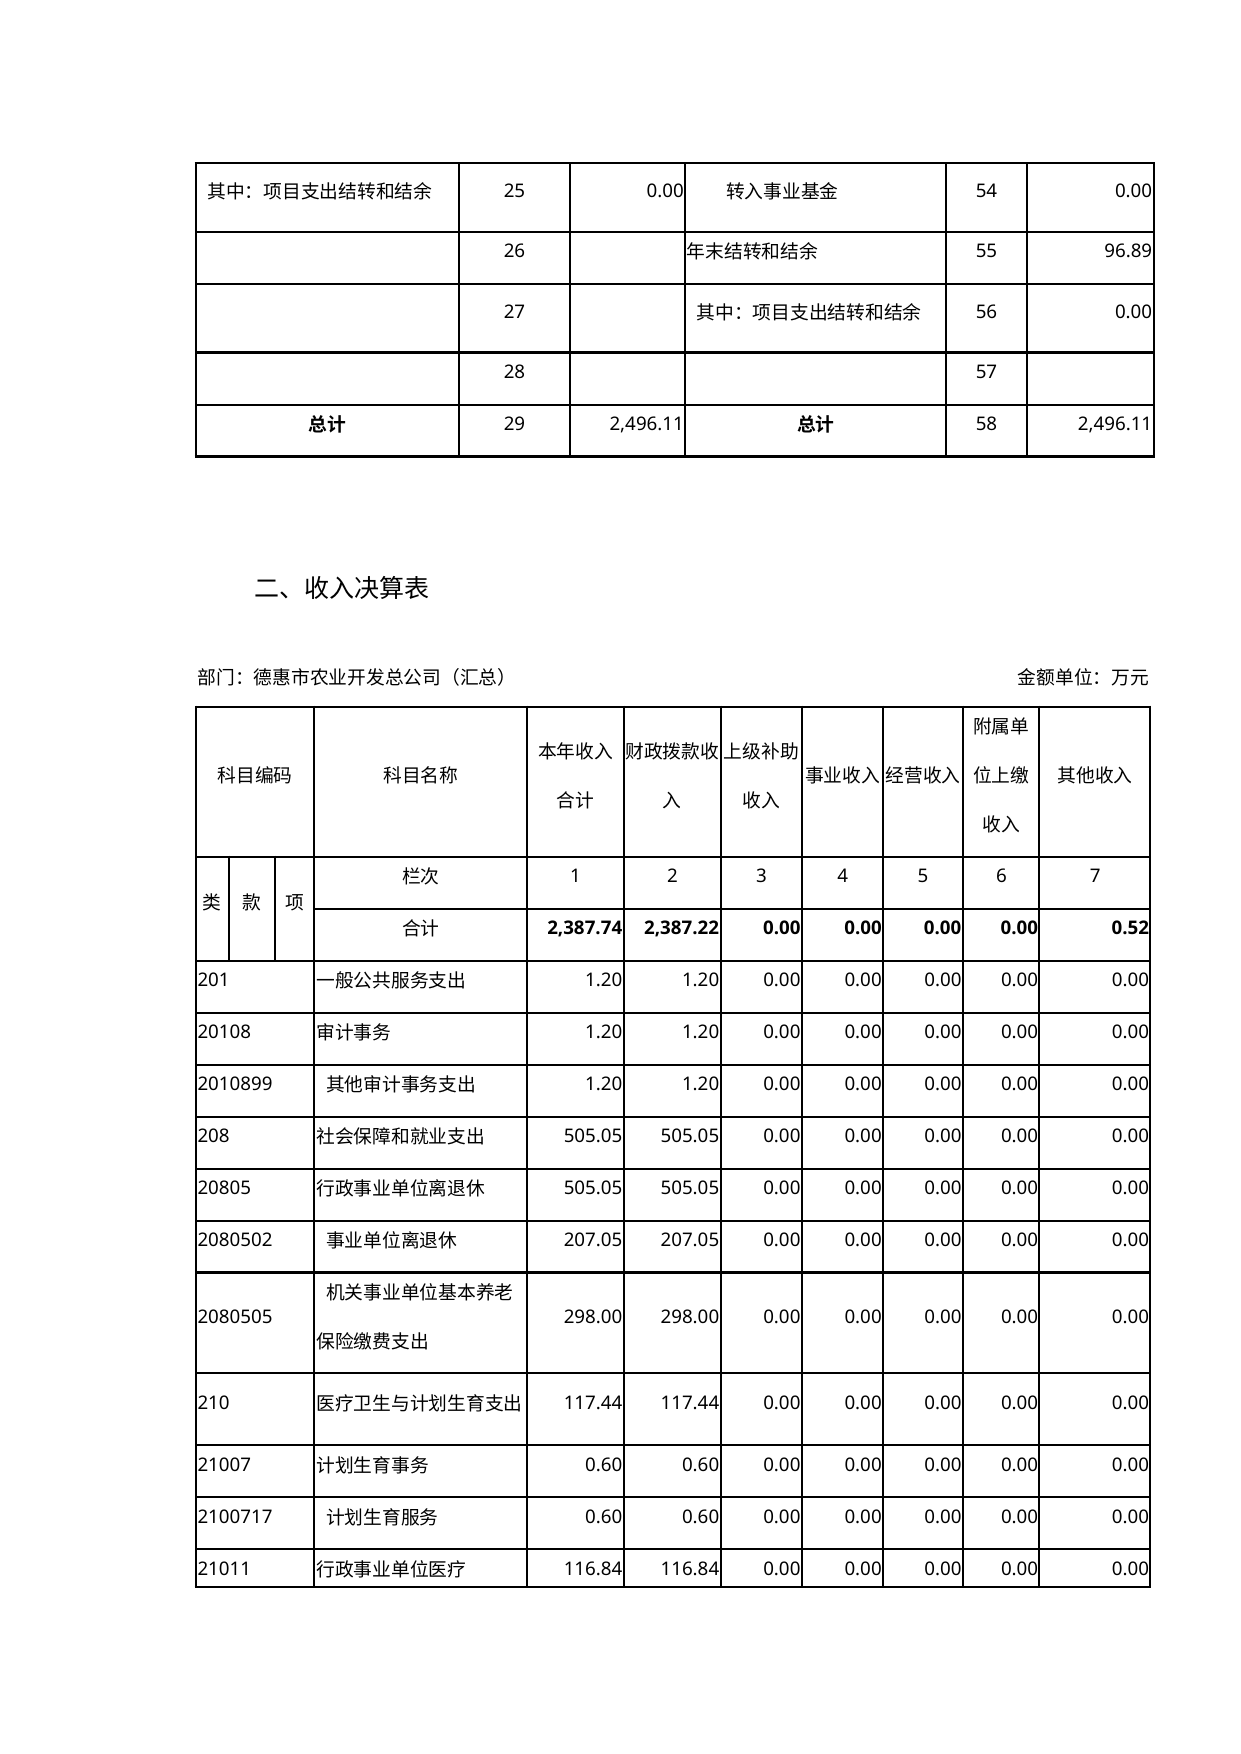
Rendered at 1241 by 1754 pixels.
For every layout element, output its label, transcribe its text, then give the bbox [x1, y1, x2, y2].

table_cell 0.00 [722, 1014, 801, 1063]
table_cell [1028, 354, 1153, 403]
table_cell 4 [803, 858, 882, 908]
table_cell 计划生育事务 [315, 1446, 526, 1496]
table_cell 116.84 [625, 1550, 720, 1586]
table_cell 2,496.11 [571, 406, 684, 455]
table_cell 0.00 [964, 1222, 1038, 1271]
table_cell 29 [460, 406, 569, 455]
table_cell 0.00 [1040, 1550, 1149, 1586]
table_cell 0.00 [964, 1118, 1038, 1167]
table_cell 0.00 [722, 1170, 801, 1219]
table_cell 0.00 [884, 1066, 962, 1116]
table_cell 0.00 [964, 1170, 1038, 1219]
table_cell 其他审计事务支出 [315, 1066, 526, 1116]
table_cell 208 [197, 1118, 313, 1167]
table_cell 0.00 [1040, 962, 1149, 1012]
table_cell 6 [964, 858, 1038, 908]
table_cell 0.00 [722, 1374, 801, 1444]
table_cell 上级补助收入 [722, 708, 801, 856]
table_cell 0.00 [722, 910, 801, 959]
table_cell 0.00 [884, 1014, 962, 1063]
table_cell 类 [197, 858, 228, 959]
table_cell 0.00 [722, 1550, 801, 1586]
table_cell 附属单位上缴收入 [964, 708, 1038, 856]
table_cell 0.00 [964, 1374, 1038, 1444]
table_cell 事业收入 [803, 708, 882, 856]
table_cell 0.00 [722, 1222, 801, 1271]
table_cell 0.00 [964, 1014, 1038, 1063]
table_cell 0.00 [1040, 1274, 1149, 1372]
table_cell 117.44 [528, 1374, 623, 1444]
table_cell 0.00 [884, 962, 962, 1012]
table_cell 1.20 [625, 962, 720, 1012]
table_cell 56 [947, 285, 1026, 351]
table_cell 21007 [197, 1446, 313, 1496]
table_cell 0.00 [571, 164, 684, 231]
table_cell 0.00 [803, 1374, 882, 1444]
table_cell 0.52 [1040, 910, 1149, 959]
table_cell 26 [460, 233, 569, 283]
table_cell 116.84 [528, 1550, 623, 1586]
table_cell 7 [1040, 858, 1149, 908]
table_cell 0.00 [1040, 1170, 1149, 1219]
table_cell 0.00 [803, 1014, 882, 1063]
table_cell 科目编码 [197, 708, 313, 856]
table_cell 0.00 [1040, 1222, 1149, 1271]
table_cell 经营收入 [884, 708, 962, 856]
table_cell 0.00 [803, 1118, 882, 1167]
table_cell 0.00 [884, 1222, 962, 1271]
table_cell 本年收入合计 [528, 708, 623, 856]
table_cell 0.00 [1028, 285, 1153, 351]
table_cell 57 [947, 354, 1026, 403]
table_cell 医疗卫生与计划生育支出 [315, 1374, 526, 1444]
table_cell 0.00 [1040, 1374, 1149, 1444]
table_cell 0.00 [964, 962, 1038, 1012]
table_cell 2010899 [197, 1066, 313, 1116]
table_cell 0.00 [803, 1170, 882, 1219]
table_cell 0.00 [1040, 1446, 1149, 1496]
table_cell 项 [276, 858, 313, 959]
table_cell 505.05 [528, 1118, 623, 1167]
table_cell 0.00 [722, 1498, 801, 1548]
table_cell 科目名称 [315, 708, 526, 856]
table_cell 3 [722, 858, 801, 908]
table_cell 1.20 [528, 962, 623, 1012]
table_cell 55 [947, 233, 1026, 283]
table_cell [197, 354, 458, 403]
table_cell 0.00 [1040, 1066, 1149, 1116]
table_cell 210 [197, 1374, 313, 1444]
table_cell 0.60 [625, 1498, 720, 1548]
table_cell 0.00 [1040, 1014, 1149, 1063]
table_cell 0.00 [884, 1118, 962, 1167]
table_cell 2080505 [197, 1274, 313, 1372]
table_cell 298.00 [528, 1274, 623, 1372]
table_cell 117.44 [625, 1374, 720, 1444]
table_cell 社会保障和就业支出 [315, 1118, 526, 1167]
table_cell 0.00 [884, 910, 962, 959]
table_cell [571, 354, 684, 403]
table_cell 5 [884, 858, 962, 908]
table_cell 58 [947, 406, 1026, 455]
table_cell 0.00 [1028, 164, 1153, 231]
table_cell 1.20 [625, 1066, 720, 1116]
table_cell 1.20 [625, 1014, 720, 1063]
table_cell 0.00 [884, 1374, 962, 1444]
table_cell [571, 285, 684, 351]
table_cell 0.00 [722, 1118, 801, 1167]
table_cell 298.00 [625, 1274, 720, 1372]
table_cell 0.00 [1040, 1498, 1149, 1548]
table_cell 0.00 [803, 1066, 882, 1116]
table_cell 54 [947, 164, 1026, 231]
table_cell 0.60 [625, 1446, 720, 1496]
text 二、收入决算表 [187, 554, 1053, 619]
table_cell 计划生育服务 [315, 1498, 526, 1548]
table_cell 总计 [686, 406, 945, 455]
table_cell 0.00 [964, 1066, 1038, 1116]
table_cell 0.00 [722, 1274, 801, 1372]
table_cell 2080502 [197, 1222, 313, 1271]
table_cell 2,387.74 [528, 910, 623, 959]
table_cell 505.05 [625, 1118, 720, 1167]
table_cell 其他收入 [1040, 708, 1149, 856]
table_cell 96.89 [1028, 233, 1153, 283]
table_cell 0.00 [803, 1274, 882, 1372]
table_cell 总计 [197, 406, 458, 455]
table_cell 0.00 [803, 910, 882, 959]
table_cell 20108 [197, 1014, 313, 1063]
table_cell 20805 [197, 1170, 313, 1219]
table_cell 审计事务 [315, 1014, 526, 1063]
table_cell 0.00 [722, 1066, 801, 1116]
table_cell [197, 233, 458, 283]
table_cell 0.60 [528, 1498, 623, 1548]
table_cell 0.00 [964, 910, 1038, 959]
table_cell 1.20 [528, 1014, 623, 1063]
table_cell 行政事业单位离退休 [315, 1170, 526, 1219]
table_cell 25 [460, 164, 569, 231]
table_cell 207.05 [625, 1222, 720, 1271]
table_cell 年末结转和结余 [686, 233, 945, 283]
table_cell [686, 354, 945, 403]
table_cell 0.00 [803, 962, 882, 1012]
table_cell 0.00 [964, 1274, 1038, 1372]
table_cell 其中：项目支出结转和结余 [197, 164, 458, 231]
table_cell 0.00 [964, 1550, 1038, 1586]
table_cell 0.00 [722, 962, 801, 1012]
table_cell 款 [230, 858, 274, 959]
table_cell 2 [625, 858, 720, 908]
table_cell 事业单位离退休 [315, 1222, 526, 1271]
table_cell 0.00 [964, 1446, 1038, 1496]
table_cell 行政事业单位医疗 [315, 1550, 526, 1586]
table_cell 0.00 [964, 1498, 1038, 1548]
table_cell 2100717 [197, 1498, 313, 1548]
table_cell 1.20 [528, 1066, 623, 1116]
table_cell 0.00 [884, 1446, 962, 1496]
table_cell 21011 [197, 1550, 313, 1586]
table_cell 转入事业基金 [686, 164, 945, 231]
table_cell [197, 285, 458, 351]
table_cell 0.00 [884, 1498, 962, 1548]
table_cell 一般公共服务支出 [315, 962, 526, 1012]
table_cell 0.00 [803, 1498, 882, 1548]
table_header 金额单位：万元 [721, 656, 1150, 706]
table_cell 0.00 [803, 1550, 882, 1586]
table_cell 0.60 [528, 1446, 623, 1496]
table_cell 0.00 [803, 1446, 882, 1496]
table_cell [571, 233, 684, 283]
table_cell 机关事业单位基本养老保险缴费支出 [315, 1274, 526, 1372]
table_cell 28 [460, 354, 569, 403]
table_cell 505.05 [625, 1170, 720, 1219]
table_cell 0.00 [884, 1274, 962, 1372]
table_cell 2,387.22 [625, 910, 720, 959]
table_cell 财政拨款收入 [625, 708, 720, 856]
table_cell 2,496.11 [1028, 406, 1153, 455]
table_cell 201 [197, 962, 313, 1012]
table_cell 27 [460, 285, 569, 351]
table_cell 0.00 [722, 1446, 801, 1496]
table_cell 0.00 [1040, 1118, 1149, 1167]
table_cell 0.00 [884, 1170, 962, 1219]
table_cell 505.05 [528, 1170, 623, 1219]
table_cell 其中：项目支出结转和结余 [686, 285, 945, 351]
table_header 部门：德惠市农业开发总公司（汇总） [196, 656, 721, 706]
table_cell 0.00 [884, 1550, 962, 1586]
table_cell 0.00 [803, 1222, 882, 1271]
table_cell 207.05 [528, 1222, 623, 1271]
table_cell 1 [528, 858, 623, 908]
table_cell 合计 [315, 910, 526, 959]
table_cell 栏次 [315, 858, 526, 908]
